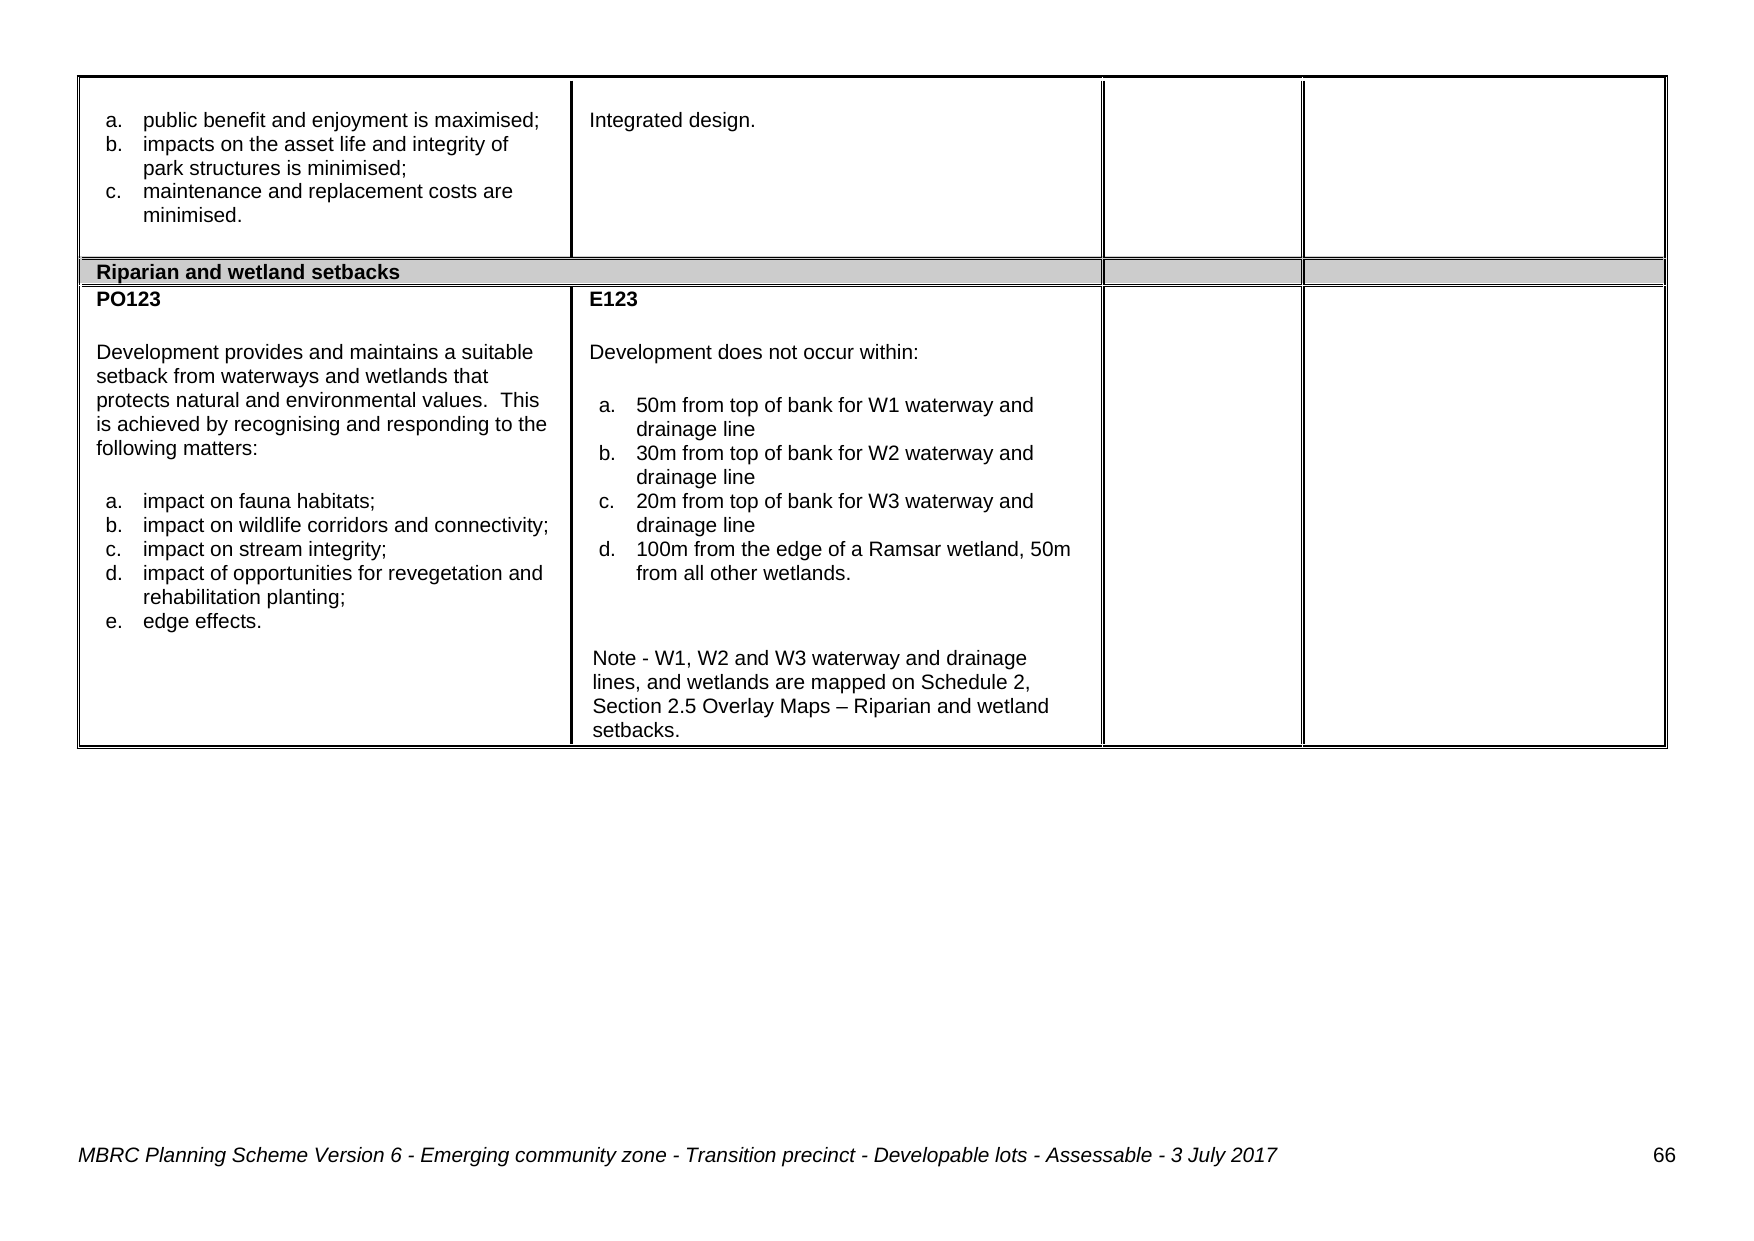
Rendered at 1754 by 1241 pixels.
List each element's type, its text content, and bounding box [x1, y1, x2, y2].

table_cell [1103, 77, 1303, 256]
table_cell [571, 77, 1103, 256]
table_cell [80, 78, 571, 256]
table_cell Riparian and wetland setbacks [80, 256, 1101, 283]
table_cell [1303, 78, 1664, 256]
table_cell E123 Development does not occur within: 50m from top of bank for W1 waterway and drainage line 30m from top of bank for W2 waterway and drainage line 20m from top of bank for W3 waterway and drainage line 100m from the edge of a Ramsar wetland, 50m from all other wetlands. [571, 284, 1103, 745]
table_cell PO123 Development provides and maintains a suitable setback from waterways and wetlands that protects natural and environmental values. This is achieved by recognising and responding to the following matters: impact on fauna habitats; impact on wildlife corridors and connectivity; impact on stream integrity; impact of opportunities for revegetation and rehabilitation planting; edge effects. [80, 284, 571, 745]
table_cell [1103, 284, 1303, 745]
table_cell [1303, 284, 1665, 745]
table_cell [1105, 260, 1301, 283]
table_cell [1305, 256, 1665, 283]
